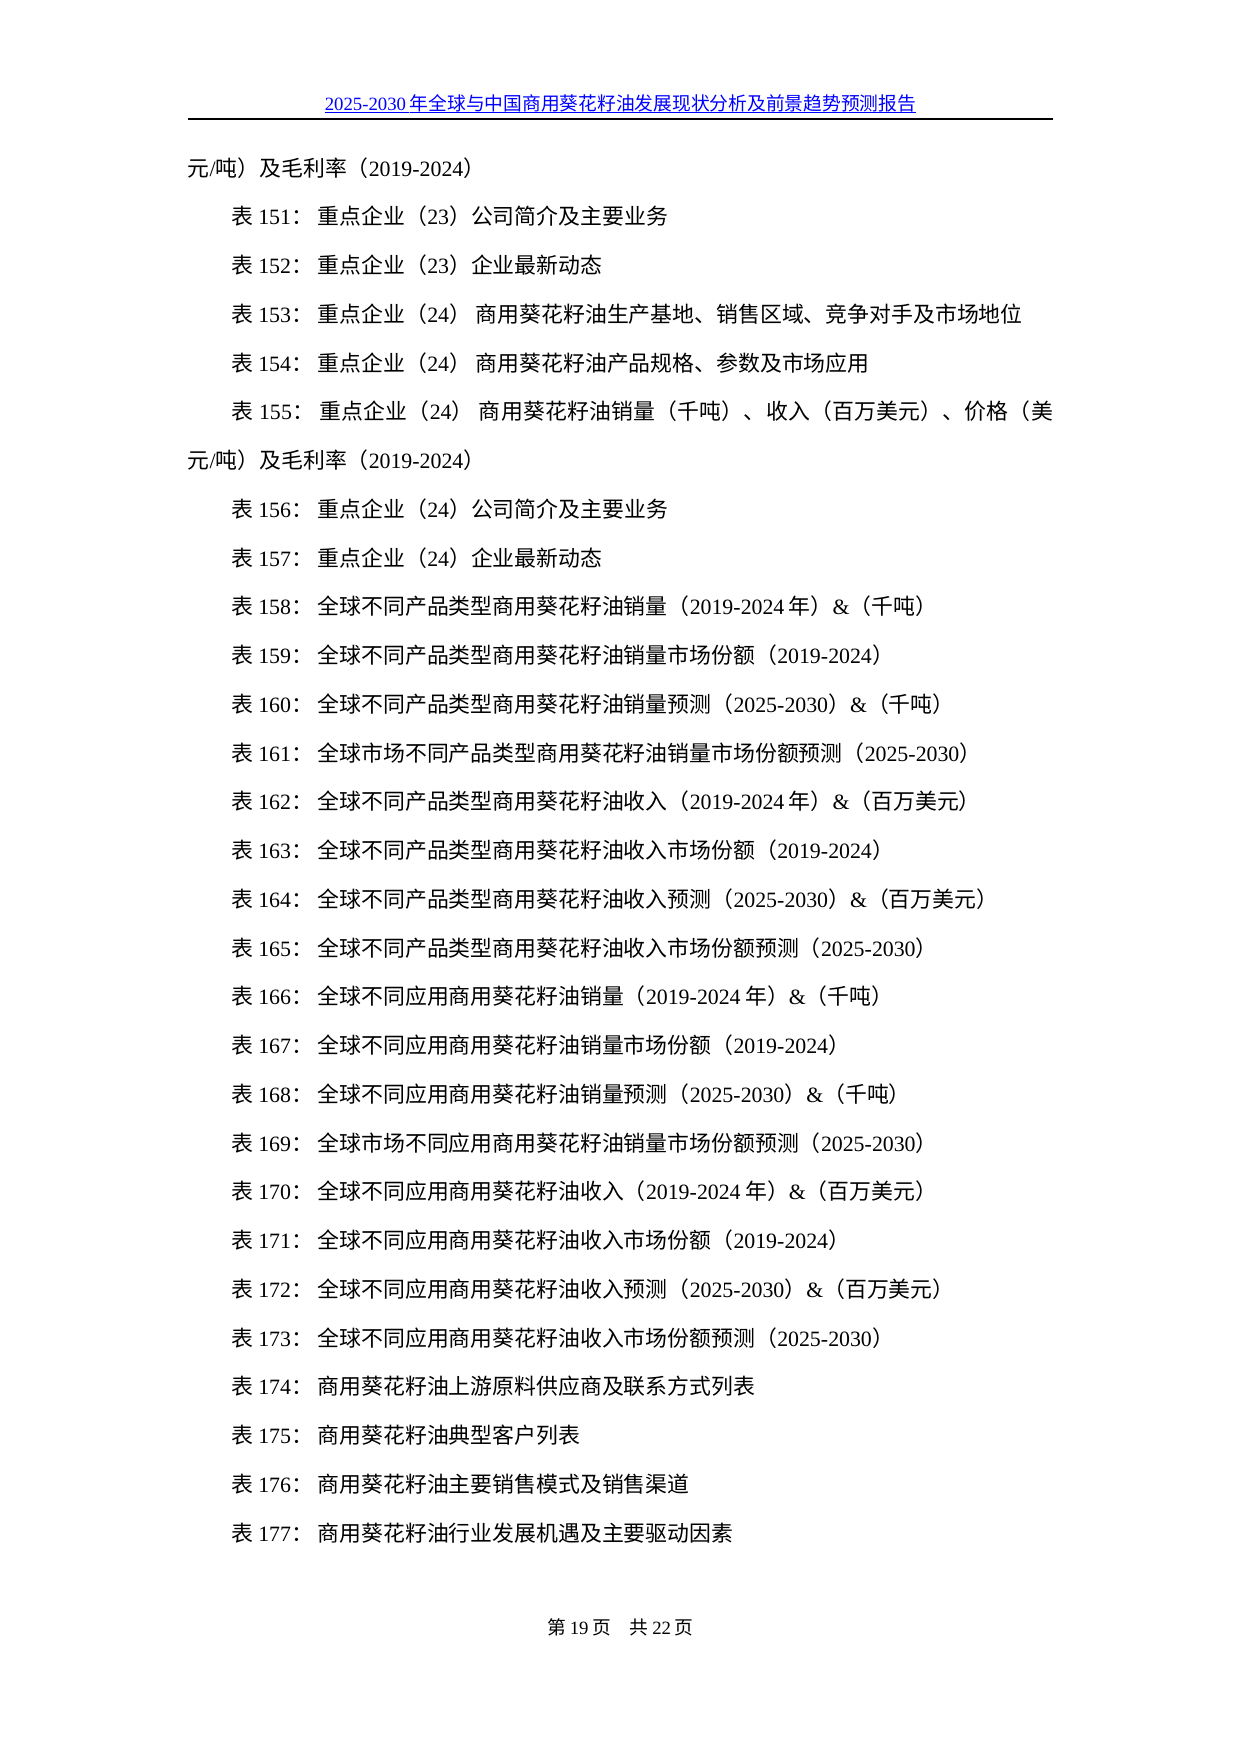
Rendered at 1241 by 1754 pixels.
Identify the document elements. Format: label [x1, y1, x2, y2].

text [187, 150, 1053, 1548]
